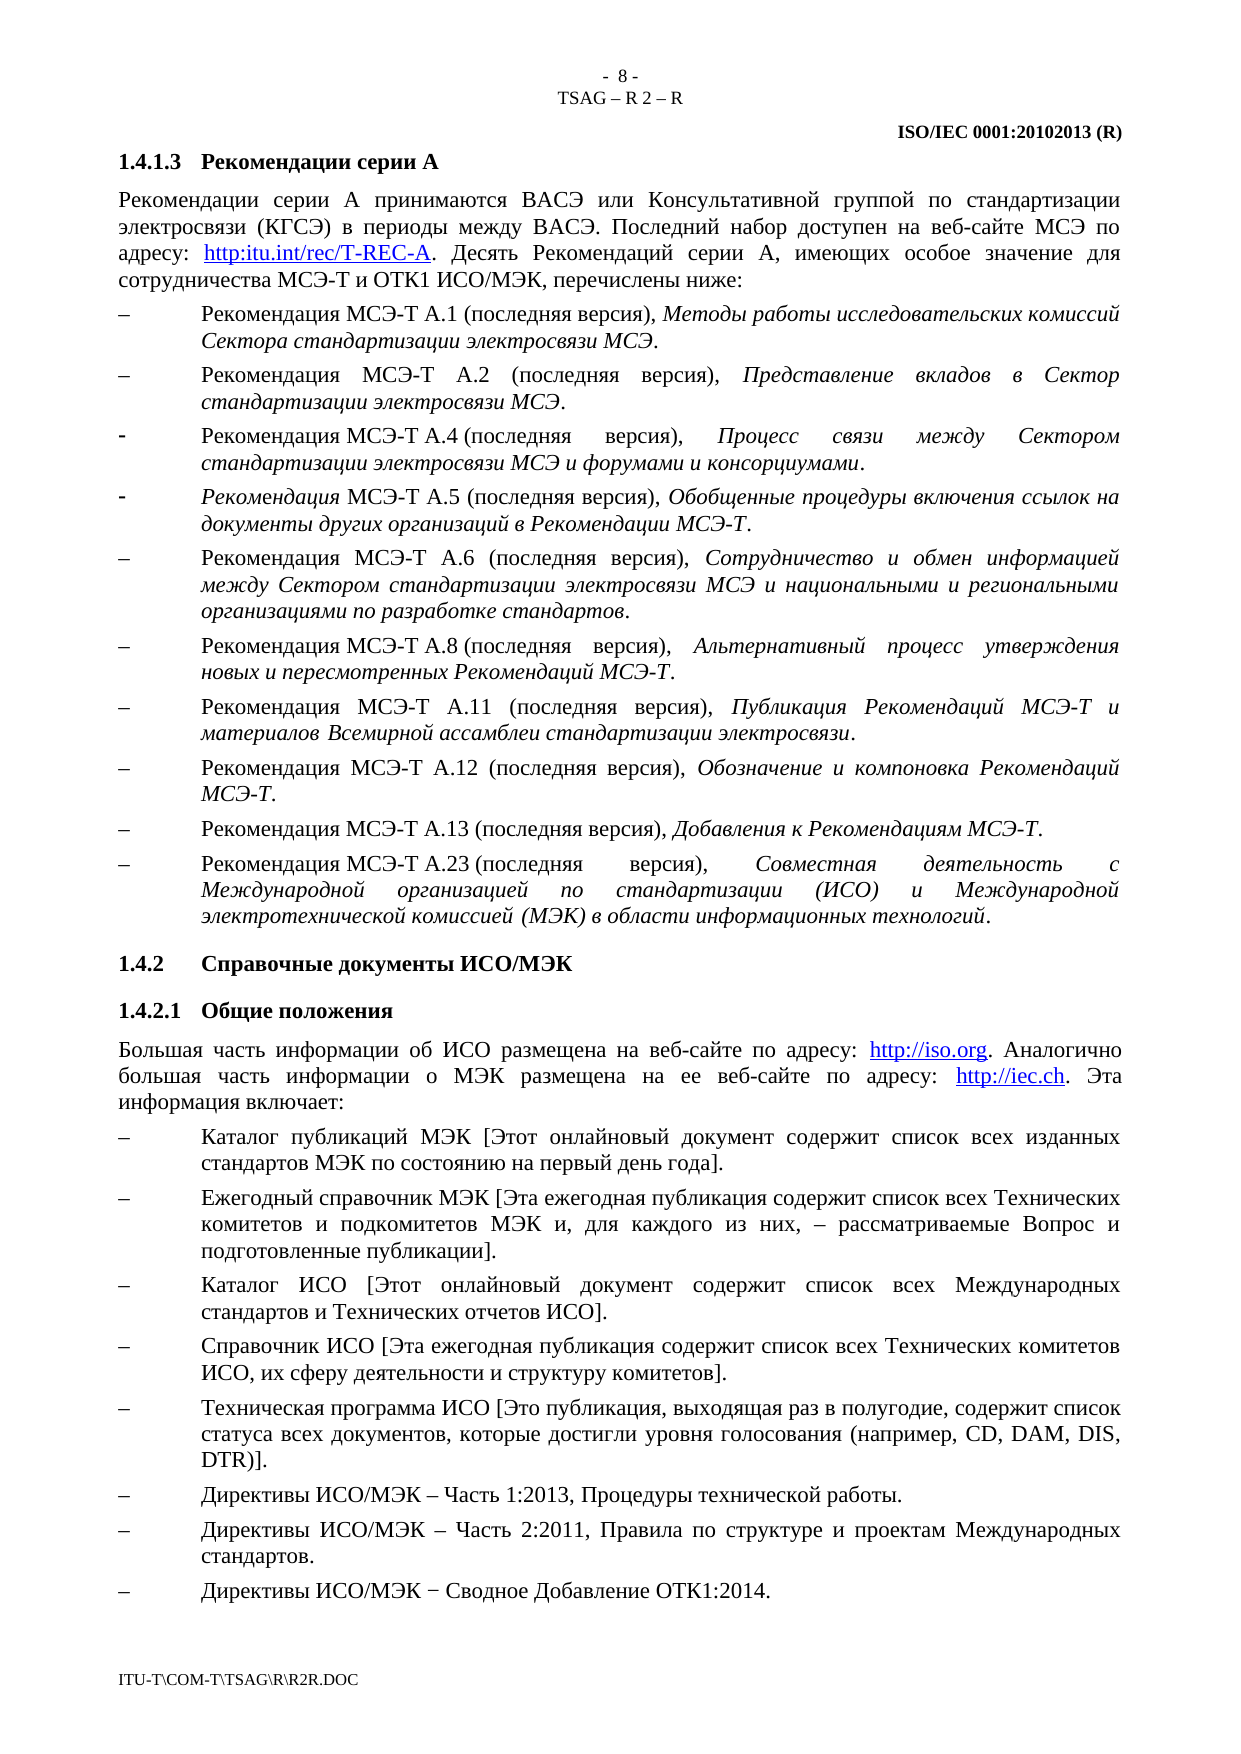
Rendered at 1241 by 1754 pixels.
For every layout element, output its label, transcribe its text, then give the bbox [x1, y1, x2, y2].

subtitle 1.4.2 Справочные документы ИСО/МЭК [118, 949, 1122, 976]
text – Каталог публикаций МЭК [Этот онлайновый документ содержит список всех изданных стандартов МЭК по состоянию на первый день года]. [118, 1123, 1122, 1176]
text – Рекомендация МСЭ-T A.1 (), Методы работы исследовательских комиссий Сектора стандартизации электросвязи МСЭ. [118, 300, 1122, 353]
text – Каталог ИСО [Этот онлайновый документ содержит список всех Международных стандартов и Технических отчетов ИСО]. [118, 1271, 1122, 1324]
subtitle 1.4.1.3 Рекомендации серии А [118, 148, 1122, 174]
text – Справочник ИСО [Эта ежегодная публикация содержит список всех Технических комитетов ИСО, их сферу деятельности и структуру комитетов]. [118, 1332, 1122, 1385]
text – Рекомендация МСЭ-T A.23 (), Совместная деятельность с Международной организацией по стандартизации (ИСО) и Международной электротехнической комиссией (МЭК) в области информационных технологий. [118, 850, 1122, 929]
text – Рекомендация МСЭ-T A.6 (), Сотрудничество и обмен информацией между МСЭ и национальными и региональными организациями по разработке стандартов. [118, 544, 1122, 623]
subtitle 1.4.2.1 Общие положения [118, 997, 1122, 1023]
text – Техническая программа ИСО [Это публикация, выходящая раз в полугодие, содержит список статуса всех документов, которые достигли уровня голосования (например, CD, DAM, DIS, DTR)]. [118, 1393, 1122, 1473]
text – Рекомендация МСЭ-T A.11 (), Публикация Рекомендаций МСЭ-Т и материалов В. [118, 693, 1122, 746]
text – Директивы ИСО/МЭК − Добавление ОТК1. [118, 1577, 1122, 1603]
text Рекомендации серии А принимаются ВАСЭ или Консультативной группой по стандартизации электросвязи (КГСЭ) в периоды между ВАСЭ. Последний набор доступен на веб-сайте МСЭ по адресу: . Десять Рекомендаций серии А, имеющих особое значение для сотрудничества МСЭ-T и ОТК1 ИСО/МЭК, перечислены ниже: [118, 187, 1122, 292]
text – Ежегодный справочник МЭК [Эта ежегодная публикация содержит список всех Технических комитетов и подкомитетов МЭК и, для каждого из них, – рассматриваемые Вопрос и подготовленные публикации]. [118, 1184, 1122, 1263]
text Большая часть информации об ИСО размещена на веб-сайте по адресу: . Аналогично большая часть информации о МЭК размещена на ее веб-сайте по адресу: . Эта информация включает: [118, 1036, 1122, 1115]
text – Рекомендация МСЭ-T A.8 (), Альтернативный процесс утверждения новых и пересмотренных Рекомендаций МСЭ-Т. [118, 632, 1122, 684]
text – Рекомендация МСЭ-T A.12 (), Обозначение и компоновка Рекомендаций МСЭ-Т. [118, 754, 1122, 807]
text Рекомендация МСЭ-T A.5 (), Обобщенные процедуры включения ссылок на документы других организаций в Рекомендации МСЭ-Т. [118, 483, 1122, 536]
text Рекомендация МСЭ-T A.4 (), Процесс связи между МСЭ и форумами и консорциумами. [118, 422, 1122, 475]
text – Рекомендация МСЭ-T A.2 (), Представление вкладов в МСЭ. [118, 361, 1122, 414]
text – Директивы ИСО/МЭК – Часть 2:, Правила по структуре и проектам Международных стандартов. [118, 1516, 1122, 1568]
text – Рекомендация МСЭ-T A.13 (), Добавления к Рекомендациям МСЭ-Т. [118, 815, 1122, 841]
text – Директивы ИСО/МЭК – Часть 1:, Процедуры технической работы. [118, 1481, 1122, 1507]
